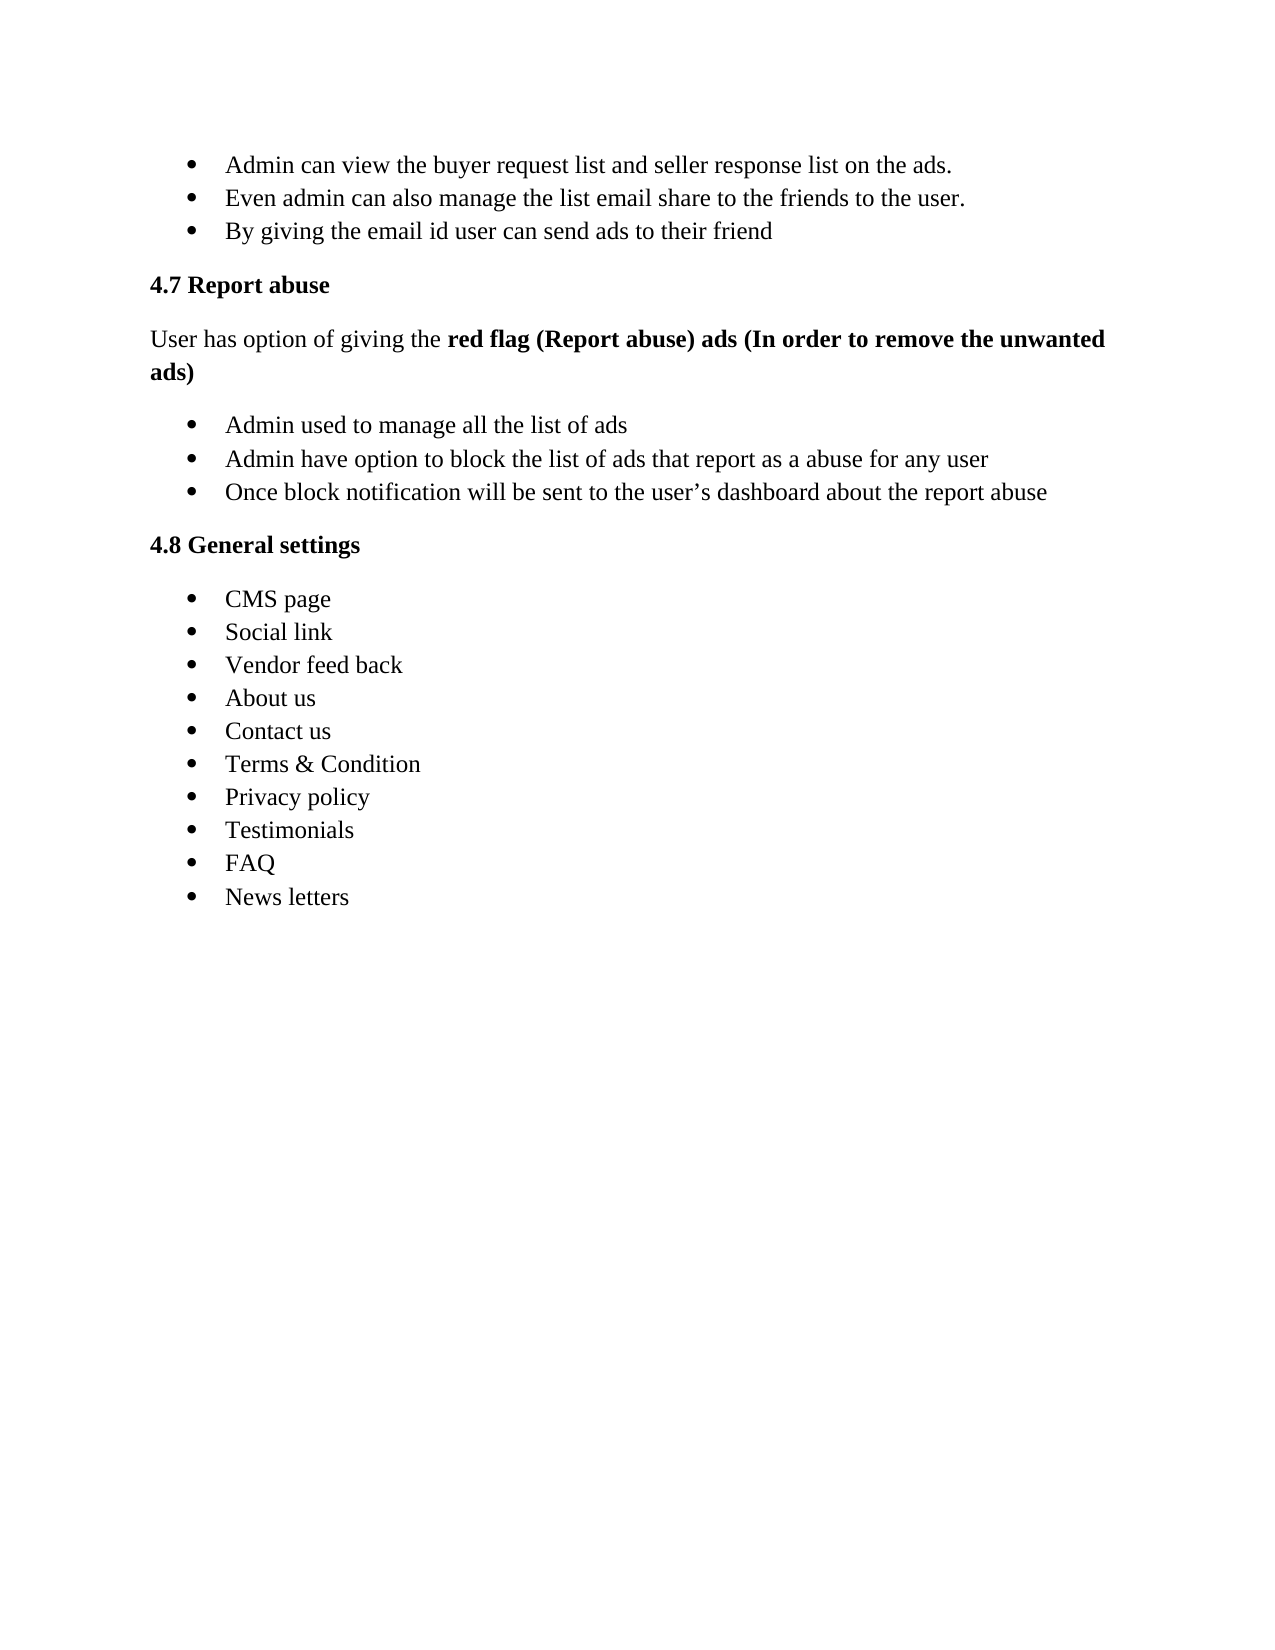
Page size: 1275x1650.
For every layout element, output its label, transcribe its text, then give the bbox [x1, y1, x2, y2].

list Testimonials [187, 816, 1125, 844]
list Once block notification will be sent to the user’s dashboard about the report abuse [187, 477, 1125, 505]
text 4.7 Report abuse [150, 270, 1125, 299]
list Social link [187, 617, 1125, 646]
list FAQ [187, 848, 1125, 877]
text 4.8 General settings [150, 531, 1125, 559]
list CMS page [187, 584, 1125, 613]
text User has option of giving the red flag (Report abuse) ads (In order to remove the unwanted ads) [150, 324, 1125, 386]
list About us [187, 683, 1125, 712]
list Privacy policy [187, 782, 1125, 811]
list News letters [187, 882, 1125, 910]
list Even admin can also manage the list email share to the friends to the user. [187, 183, 1125, 212]
list Admin used to manage all the list of ads [187, 411, 1125, 439]
list Admin can view the buyer request list and seller response list on the ads. [187, 150, 1125, 179]
list Terms & Condition [187, 749, 1125, 778]
list Vendor feed back [187, 650, 1125, 679]
list Admin have option to block the list of ads that report as a abuse for any user [187, 444, 1125, 472]
list By giving the email id user can send ads to their friend [187, 216, 1125, 245]
list Contact us [187, 716, 1125, 745]
